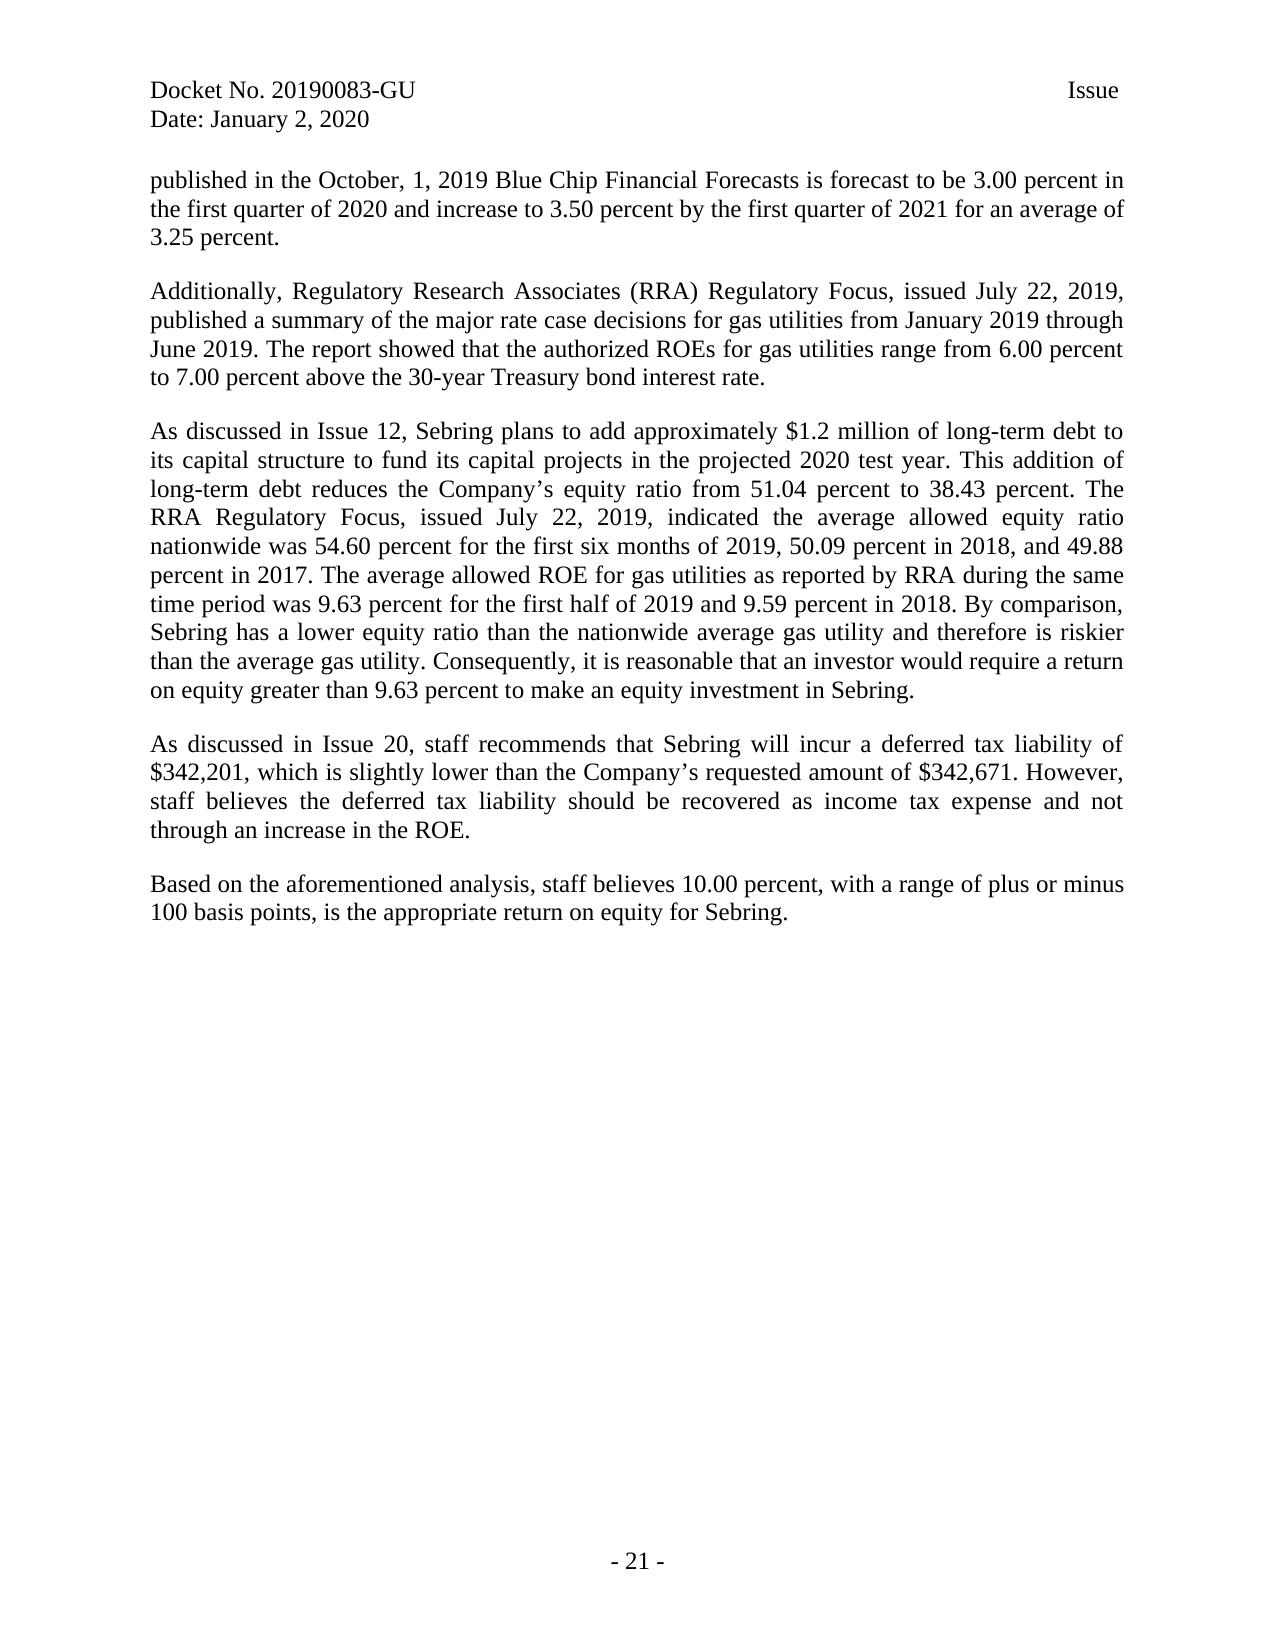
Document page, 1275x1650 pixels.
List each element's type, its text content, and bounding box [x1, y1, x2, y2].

text Based on the aforementioned analysis, staff believes 10.00 percent, with a range of plus or minus 100 basis points, is the appropriate return on equity for Sebring. [150, 869, 1125, 926]
text As discussed in Issue 12, Sebring plans to add approximately $1.2 million of long-term debt to its capital structure to fund its capital projects in the projected 2020 test year. This addition of long-term debt reduces the Company’s equity ratio from 51.04 percent to 38.43 percent. The RRA Regulatory Focus, issued July 22, 2019, indicated the average allowed equity ratio nationwide was 54.60 percent for the first six months of 2019, 50.09 percent in 2018, and 49.88 percent in 2017. The average allowed ROE for gas utilities as reported by RRA during the same time period was 9.63 percent for the first half of 2019 and 9.59 percent in 2018. By comparison, Sebring has a lower equity ratio than the nationwide average gas utility and therefore is riskier than the average gas utility. Consequently, it is reasonable that an investor would require a return on equity greater than 9.63 percent to make an equity investment in Sebring. [150, 416, 1125, 704]
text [150, 165, 1125, 251]
text Additionally, Regulatory Research Associates (RRA) Regulatory Focus, issued July 22, 2019, published a summary of the major rate case decisions for gas utilities from January 2019 through June 2019. The report showed that the authorized ROEs for gas utilities range from 6.00 percent to 7.00 percent above the 30-year Treasury bond interest rate. [150, 276, 1125, 391]
text As discussed in Issue 20, staff recommends that Sebring will incur a deferred tax liability of $342,201, which is slightly lower than the Company’s requested amount of $342,671. However, staff believes the deferred tax liability should be recovered as income tax expense and not through an increase in the ROE. [150, 729, 1125, 844]
